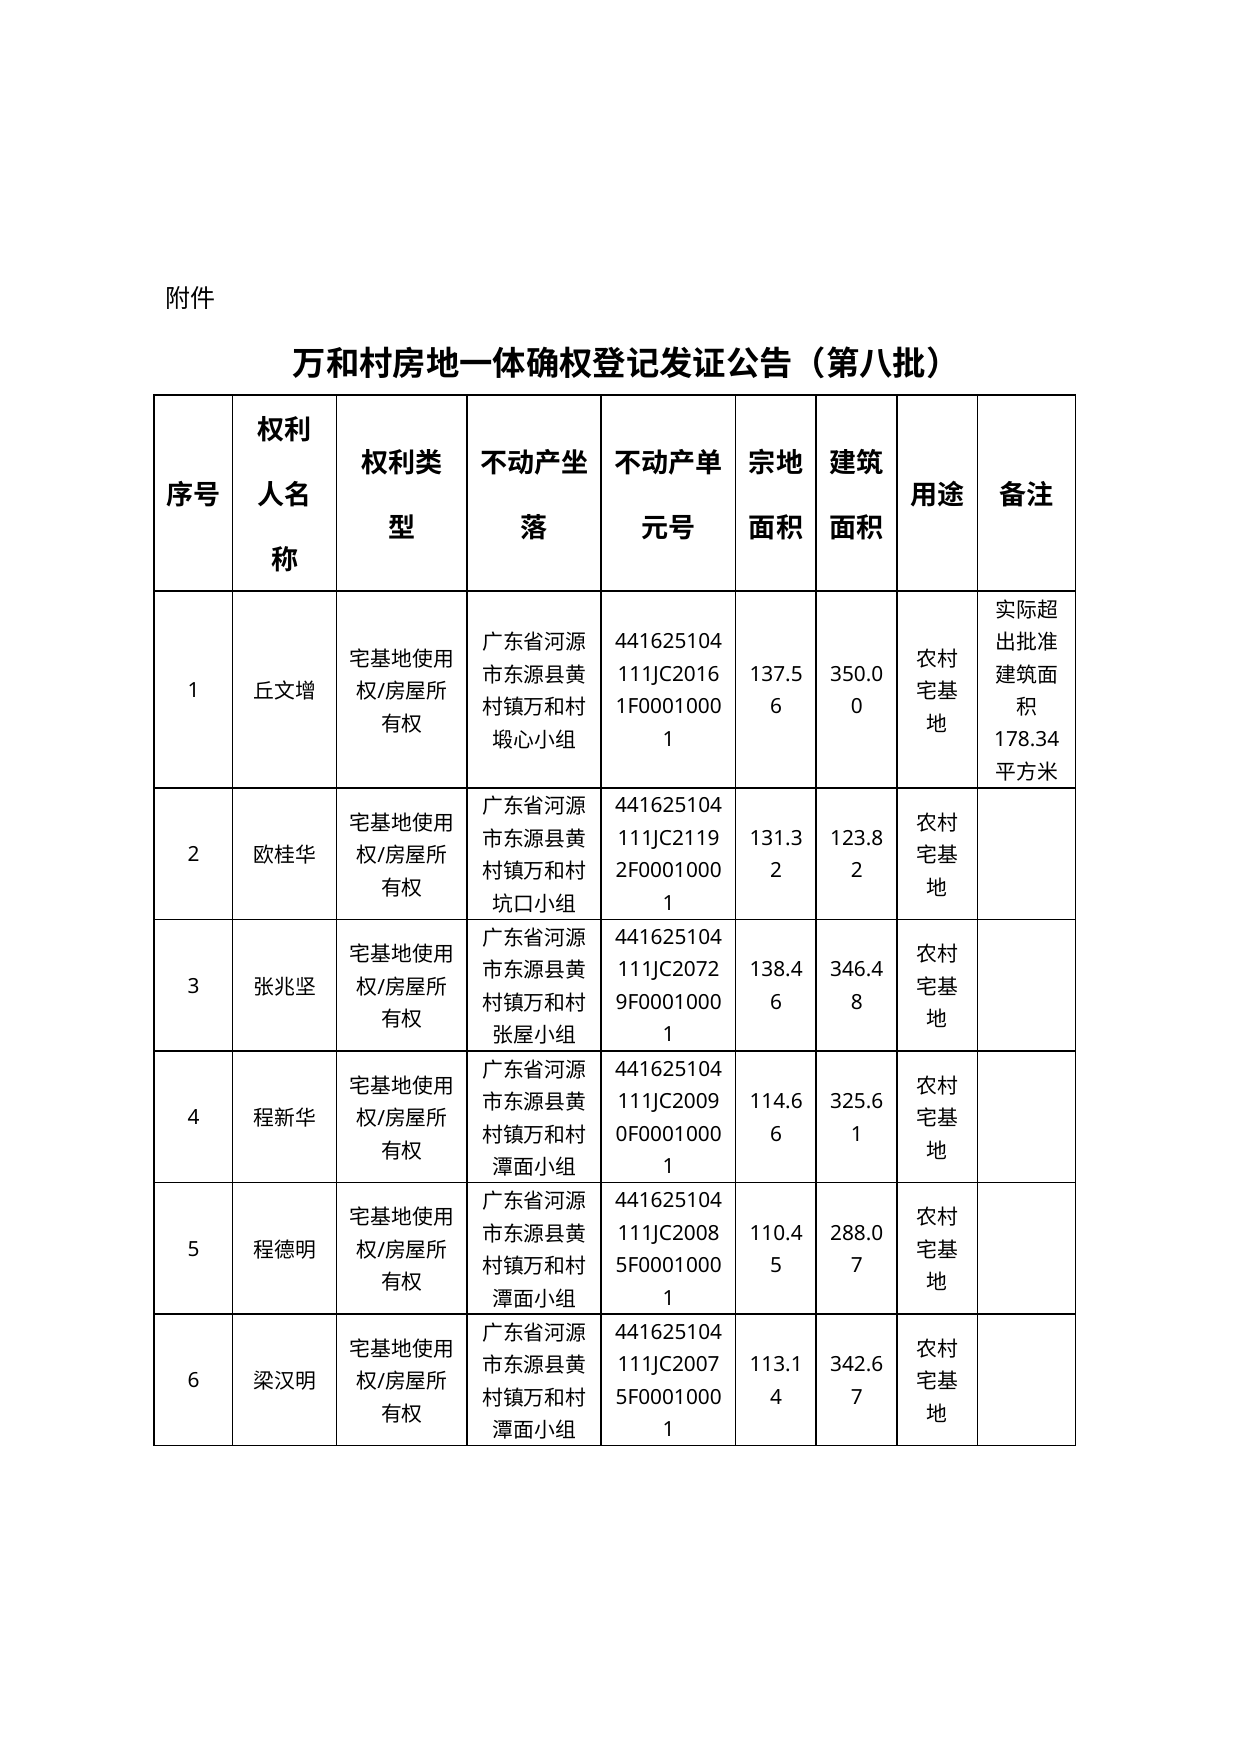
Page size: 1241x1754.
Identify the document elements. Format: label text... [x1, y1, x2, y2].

table_cell 宅基地使用权/房屋所有权 [337, 1183, 466, 1313]
table_cell 梁汉明 [233, 1315, 336, 1445]
table_cell 宅基地使用权/房屋所有权 [337, 1052, 466, 1182]
table_cell 3 [155, 920, 232, 1050]
table_cell 农村宅基地 [898, 789, 977, 918]
table_cell 131.32 [736, 789, 815, 918]
table_cell 441625104111JC20090F00010001 [602, 1052, 735, 1182]
table_header 备注 [978, 396, 1075, 590]
table_cell 5 [155, 1183, 232, 1313]
table_cell 欧桂华 [233, 789, 336, 918]
table_cell 广东省河源市东源县黄村镇万和村坑口小组 [468, 789, 600, 918]
table_header 序号 [155, 396, 232, 590]
table_cell 农村宅基地 [898, 920, 977, 1050]
table_cell 113.14 [736, 1315, 815, 1445]
table_cell 2 [155, 789, 232, 918]
table_cell 123.82 [817, 789, 896, 918]
table_cell 137.56 [736, 592, 815, 787]
table_cell 广东省河源市东源县黄村镇万和村塅心小组 [468, 592, 600, 787]
table_header 权利类型 [337, 396, 466, 590]
table_cell 4 [155, 1052, 232, 1182]
table_cell 288.07 [817, 1183, 896, 1313]
table_cell 农村宅基地 [898, 1315, 977, 1445]
table_header 不动产单元号 [602, 396, 735, 590]
table_header 建筑面积 [817, 396, 896, 590]
table_cell 农村宅基地 [898, 592, 977, 787]
table_cell 实际超出批准建筑面积178.34平方米 [978, 592, 1075, 787]
table_cell 宅基地使用权/房屋所有权 [337, 789, 466, 918]
table_cell 346.48 [817, 920, 896, 1050]
table_cell 程德明 [233, 1183, 336, 1313]
table_cell 张兆坚 [233, 920, 336, 1050]
table_cell [978, 1052, 1075, 1182]
table_cell 宅基地使用权/房屋所有权 [337, 920, 466, 1050]
table_cell 138.46 [736, 920, 815, 1050]
table_cell 1 [155, 592, 232, 787]
table_cell 114.66 [736, 1052, 815, 1182]
table_cell [978, 1183, 1075, 1313]
table_cell [978, 1315, 1075, 1445]
table_cell 农村宅基地 [898, 1183, 977, 1313]
table_cell 广东省河源市东源县黄村镇万和村潭面小组 [468, 1183, 600, 1313]
table_cell 350.00 [817, 592, 896, 787]
table_header 宗地面积 [736, 396, 815, 590]
table_cell 441625104111JC20161F00010001 [602, 592, 735, 787]
table_cell 441625104111JC20085F00010001 [602, 1183, 735, 1313]
table_cell 广东省河源市东源县黄村镇万和村潭面小组 [468, 1315, 600, 1445]
table_cell 丘文增 [233, 592, 336, 787]
table_cell 农村宅基地 [898, 1052, 977, 1182]
table_cell 441625104111JC20729F00010001 [602, 920, 735, 1050]
table_cell 6 [155, 1315, 232, 1445]
table_cell 程新华 [233, 1052, 336, 1182]
text 万和村房地一体确权登记发证公告（第八批） [165, 329, 1087, 394]
table_cell [978, 789, 1075, 918]
table_header 权利人名称 [233, 396, 336, 590]
text 附件 [165, 264, 1087, 329]
table_cell 宅基地使用权/房屋所有权 [337, 1315, 466, 1445]
table_cell 441625104111JC20075F00010001 [602, 1315, 735, 1445]
table_cell 宅基地使用权/房屋所有权 [337, 592, 466, 787]
table_cell 325.61 [817, 1052, 896, 1182]
table_cell 广东省河源市东源县黄村镇万和村潭面小组 [468, 1052, 600, 1182]
table_header 不动产坐落 [468, 396, 600, 590]
table_header 用途 [898, 396, 977, 590]
table_cell 342.67 [817, 1315, 896, 1445]
table_cell 110.45 [736, 1183, 815, 1313]
table_cell 广东省河源市东源县黄村镇万和村张屋小组 [468, 920, 600, 1050]
table_cell [978, 920, 1075, 1050]
table_cell 441625104111JC21192F00010001 [602, 789, 735, 918]
